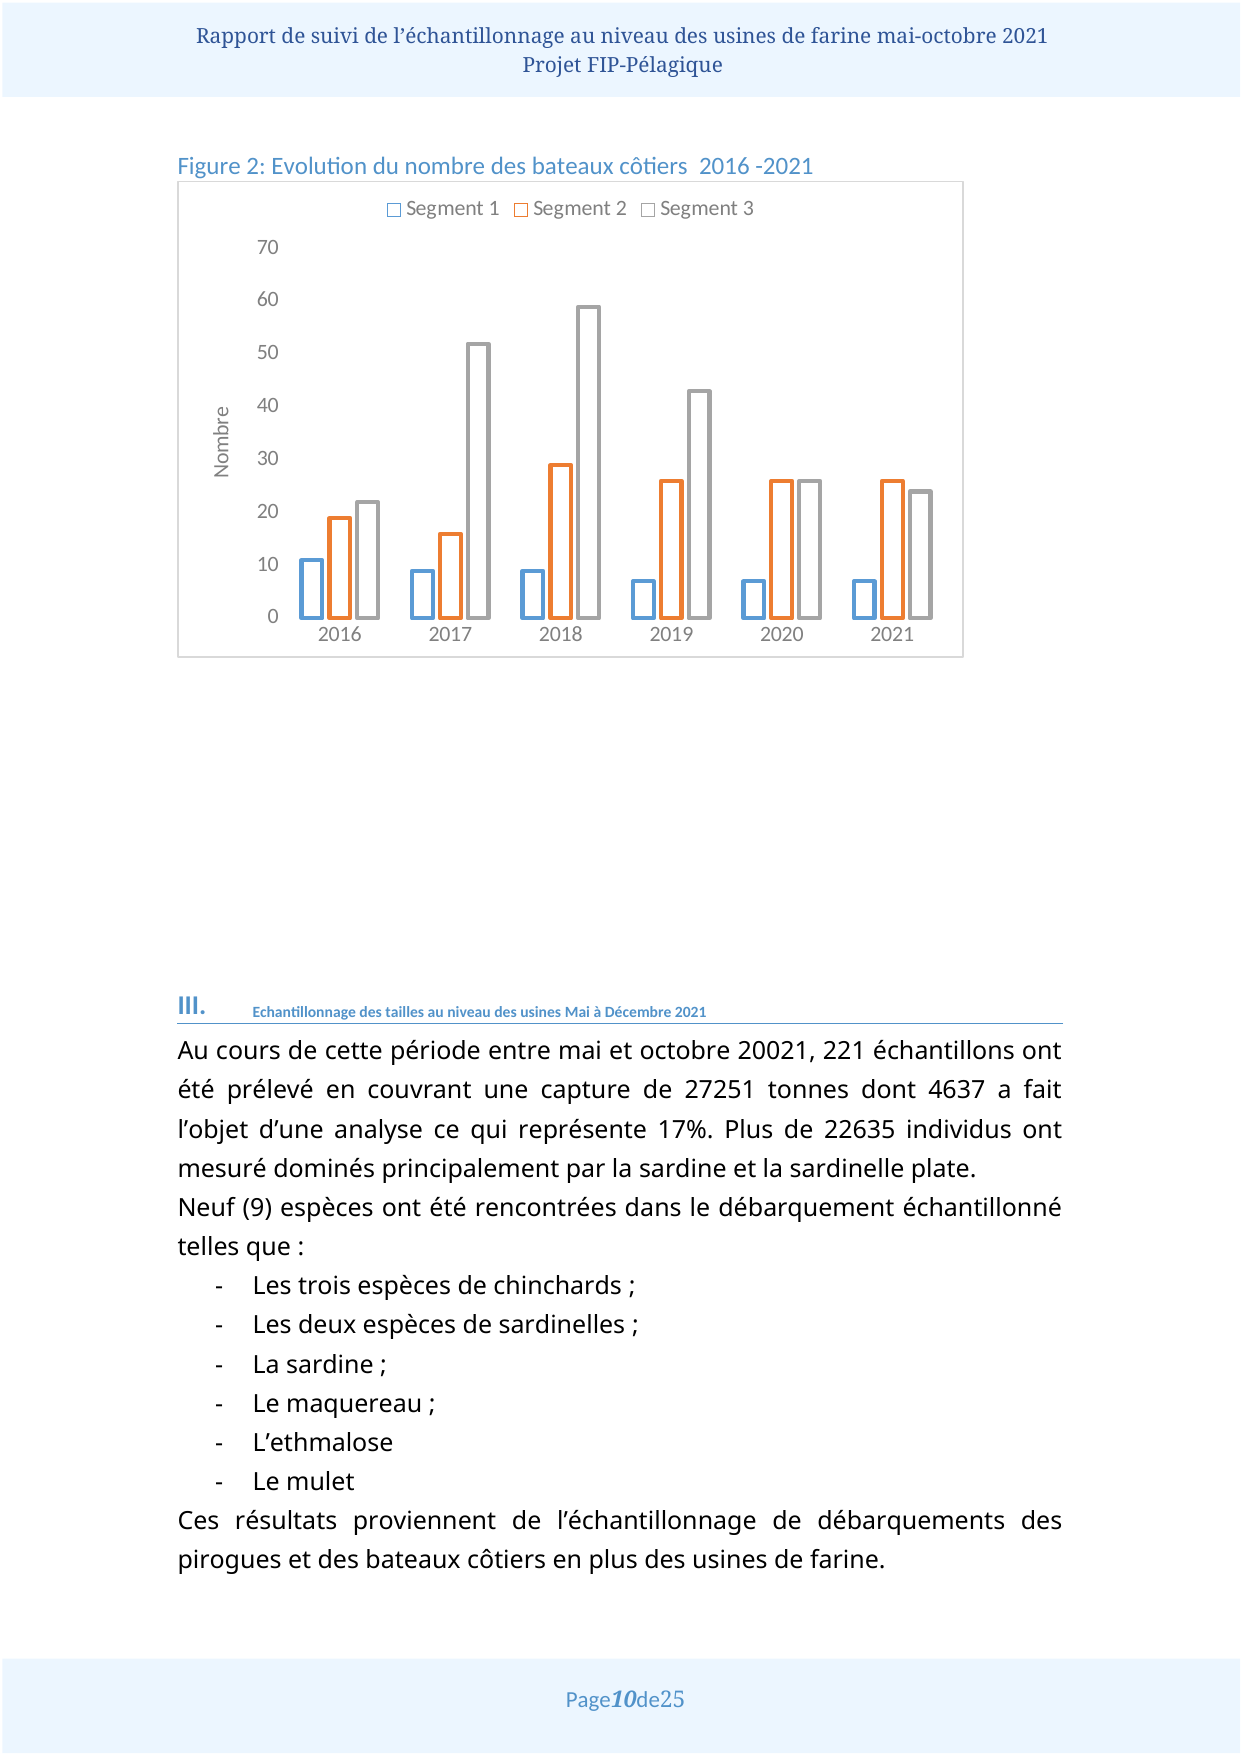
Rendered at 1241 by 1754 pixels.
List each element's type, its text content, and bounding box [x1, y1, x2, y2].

title Figure 2: Evolution du nombre des bateaux côtiers 2016 -2021 [177, 150, 1063, 658]
subtitle Echantillonnage des tailles au niveau des usines Mai à Décembre 2021 [177, 988, 1063, 1023]
text Neuf (9) espèces ont été rencontrées dans le débarquement échantillonné telles que : [177, 1189, 1063, 1263]
list Le mulet [215, 1464, 1063, 1498]
list Le maquereau ; [215, 1385, 1063, 1419]
text Ces résultats proviennent de l’échantillonnage de débarquements des pirogues et des bateaux côtiers en plus des usines de farine. [177, 1503, 1063, 1576]
list Les deux espèces de sardinelles ; [215, 1307, 1063, 1341]
list La sardine ; [215, 1346, 1063, 1380]
text Au cours de cette période entre mai et octobre 20021, 221 échantillons ont été prélevé en couvrant une capture de 27251 tonnes dont 4637 a fait l’objet d’une analyse ce qui représente 17%. Plus de 22635 individus ont mesuré dominés principalement par la sardine et la sardinelle plate. [177, 1033, 1063, 1184]
list Les trois espèces de chinchards ; [215, 1268, 1063, 1302]
list L’ethmalose [215, 1424, 1063, 1459]
